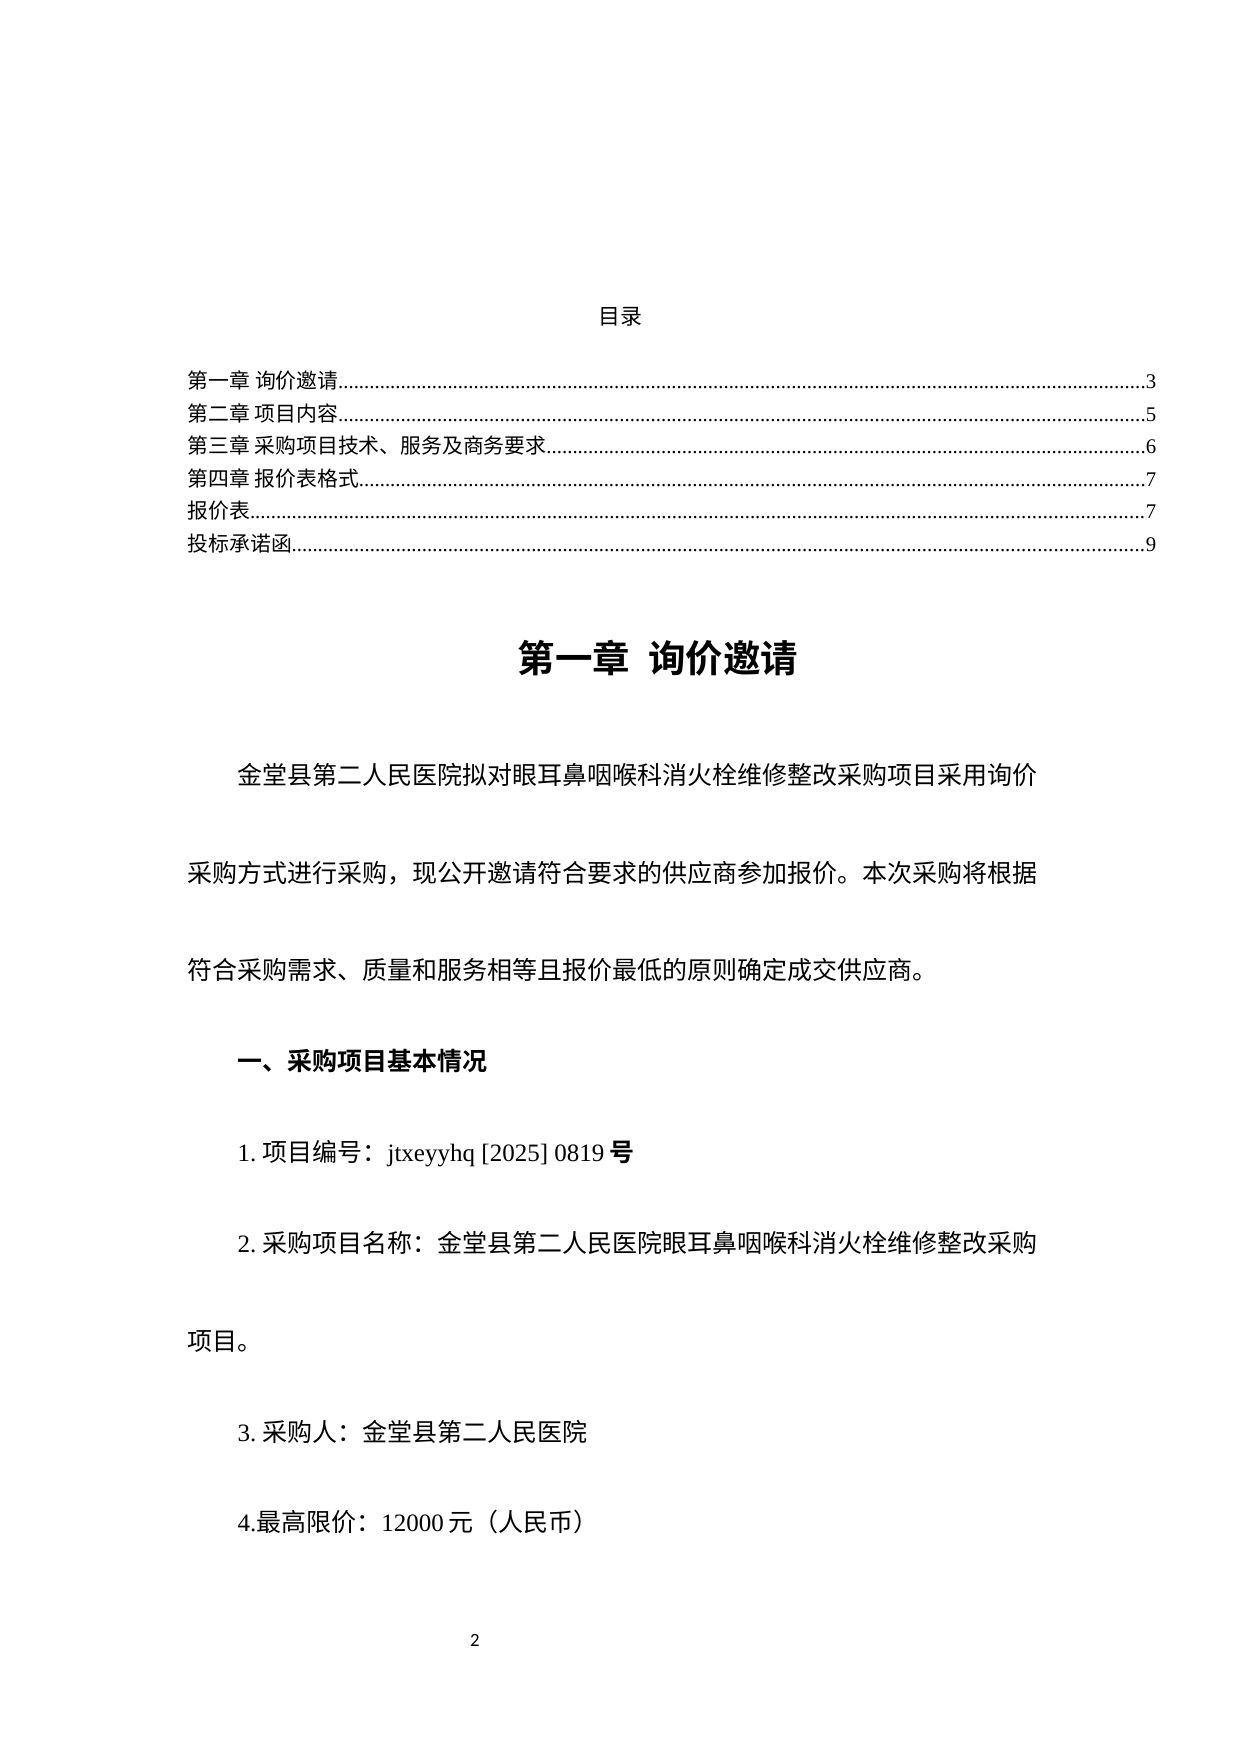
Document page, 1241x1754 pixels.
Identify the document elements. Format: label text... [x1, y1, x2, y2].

text 3. 采购人：金堂县第二人民医院 [187, 1398, 1053, 1463]
text 2. 采购项目名称：金堂县第二人民医院眼耳鼻咽喉科消火栓维修整改采购项目。 [187, 1209, 1053, 1372]
text 4.最高限价：12000元（人民币） [187, 1488, 1053, 1553]
text 1. 项目编号：jtxeyyhq [2025] 0819号 [187, 1118, 1053, 1183]
list 询价邀请 [187, 623, 1053, 688]
text 金堂县第二人民医院拟对眼耳鼻咽喉科消火栓维修整改采购项目采用询价采购方式进行采购，现公开邀请符合要求的供应商参加报价。本次采购将根据符合采购需求、质量和服务相等且报价最低的原则确定成交供应商。 [187, 741, 1053, 1001]
text 一、采购项目基本情况 [187, 1027, 1053, 1092]
